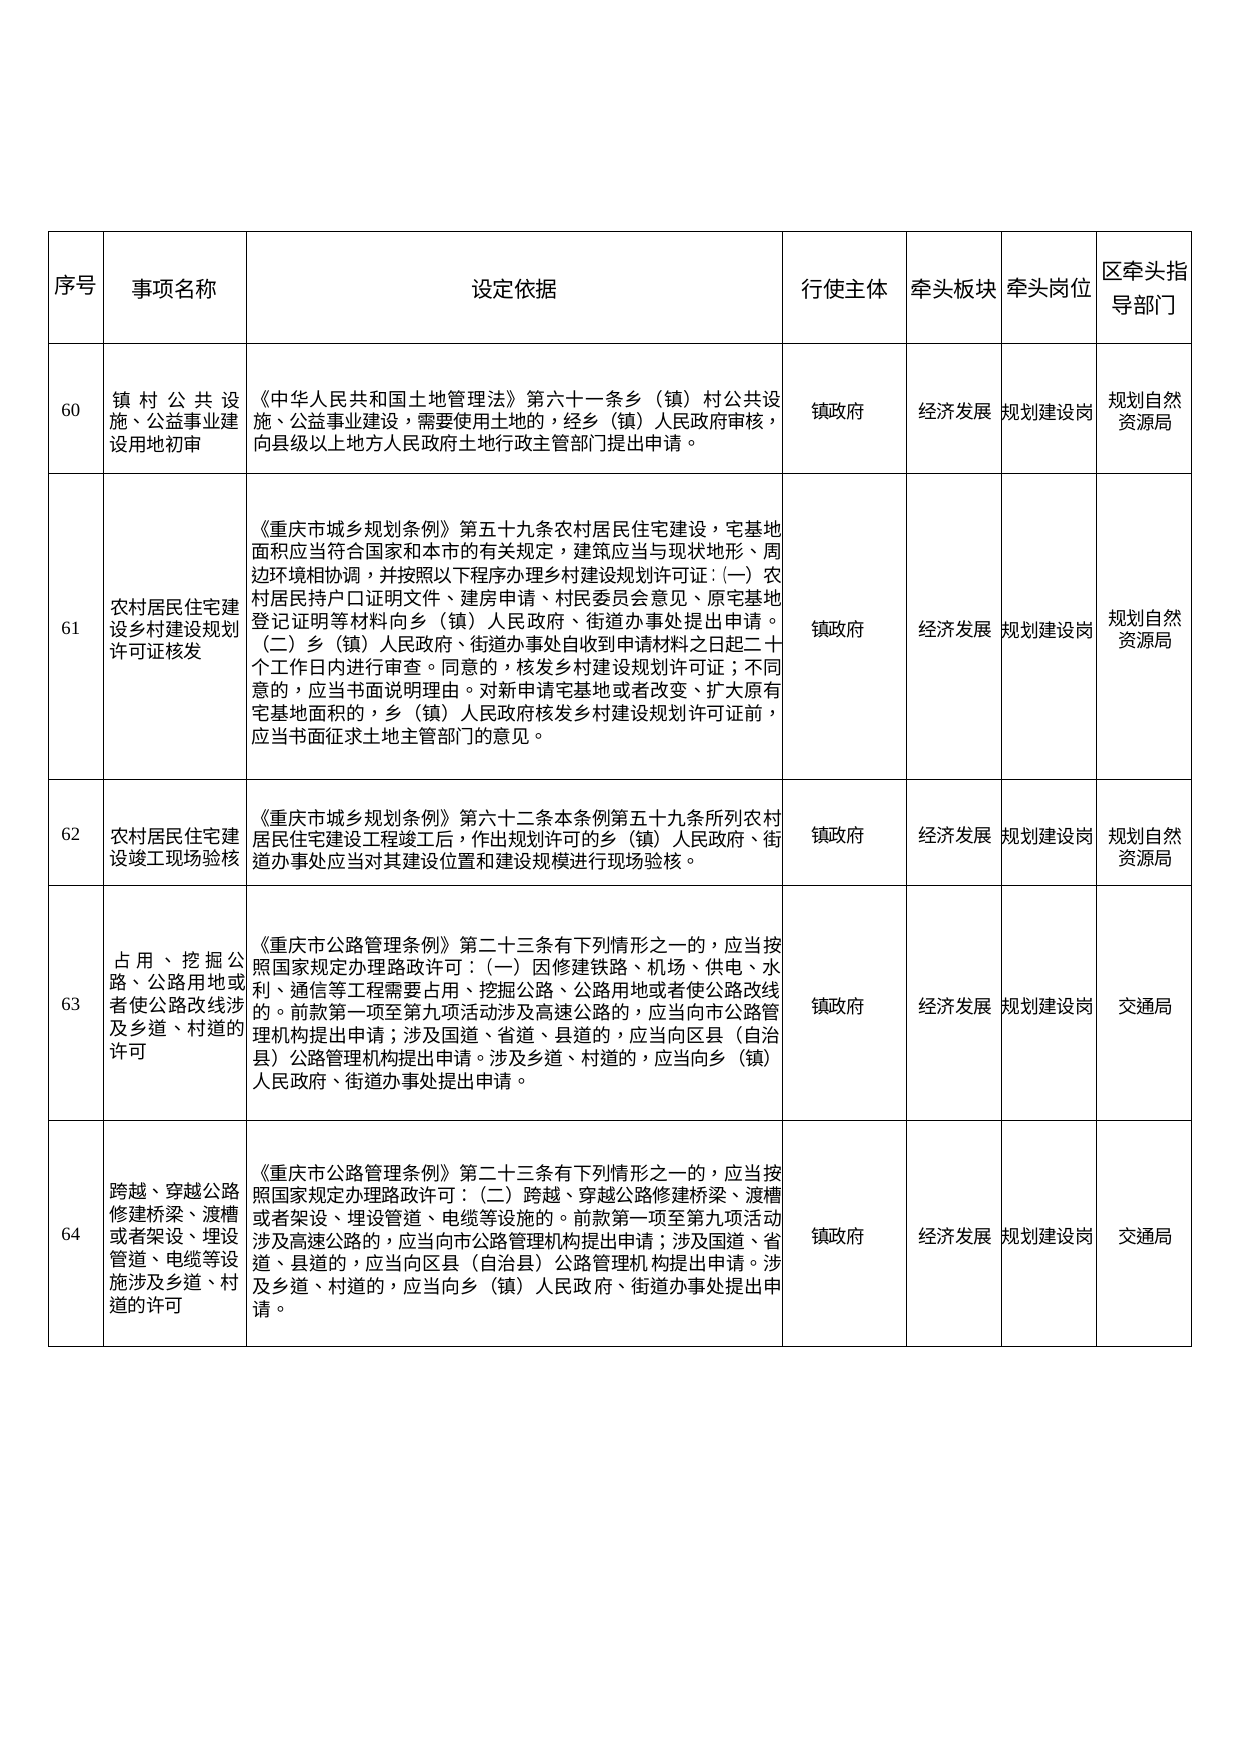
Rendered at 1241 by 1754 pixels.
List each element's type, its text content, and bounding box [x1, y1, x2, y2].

table_cell 跨越、穿越公路修建桥梁、渡槽或者架设、埋设管道、电缆等设施涉及乡道、村道的许可 [104, 1121, 246, 1346]
table_cell 经济发展 [907, 886, 1001, 1119]
table_cell 经济发展 [907, 474, 1001, 779]
table_header 牵头板块 [907, 232, 1001, 343]
table_cell [49, 344, 103, 473]
table_cell 《重庆市公路管理条例》第二十三条有下列情形之一的，应当按照国家规定办理路政许可：（二）跨越、穿越公路修建桥梁、渡槽或者架设、埋设管道、电缆等设施的。前款第一项至第九项活动涉及高速公路的，应当向市公路管理机构提出申请；涉及国道、省道、县道的，应当向区县（自治县）公路管理机构提出申请。涉及乡道、村道的，应当向乡（镇）人民政府、街道办事处提出申请。 [247, 1121, 782, 1346]
table_header 行使主体 [783, 232, 906, 343]
table_cell [49, 886, 103, 1119]
table_cell 规划建设岗 [1002, 474, 1096, 779]
table_cell 《重庆市城乡规划条例》第五十九条农村居民住宅建设，宅基地面积应当符合国家和本市的有关规定，建筑应当与现状地形、周边环境相协调，并按照以下程序办理乡村建设规划许可证：（一）农村居民持户口证明文件、建房申请、村民委员会意见、原宅基地登记证明等材料向乡（镇）人民政府、街道办事处提出申请。（二）乡（镇）人民政府、街道办事处自收到申请材料之日起二十个工作日内进行审查。同意的，核发乡村建设规划许可证；不同意的，应当书面说明理由。对新申请宅基地或者改变、扩大原有宅基地面积的，乡（镇）人民政府核发乡村建设规划许可证前，应当书面征求土地主管部门的意见。 [247, 474, 782, 779]
table_cell 《重庆市公路管理条例》第二十三条有下列情形之一的，应当按照国家规定办理路政许可：（一）因修建铁路、机场、供电、水利、通信等工程需要占用、挖掘公路、公路用地或者使公路改线的。前款第一项至第九项活动涉及高速公路的，应当向市公路管理机构提出申请；涉及国道、省道、县道的，应当向区县（自治县）公路管理机构提出申请。涉及乡道、村道的，应当向乡（镇）人民政府、街道办事处提出申请。 [247, 886, 782, 1119]
table_cell 规划建设岗 [1002, 780, 1096, 885]
table_cell 经济发展 [907, 1121, 1001, 1346]
table_header 设定依据 [247, 232, 782, 343]
table_cell 交通局 [1097, 1121, 1191, 1346]
table_cell 规划建设岗 [1002, 344, 1096, 473]
table_cell [49, 1121, 103, 1346]
table_cell 规划自然资源局 [1097, 780, 1191, 885]
table_cell 规划自然资源局 [1097, 474, 1191, 779]
table_cell 镇政府 [783, 344, 906, 473]
table_cell 规划建设岗 [1002, 886, 1096, 1119]
table_cell 农村居民住宅建设乡村建设规划许可证核发 [104, 474, 246, 779]
table_cell 经济发展 [907, 344, 1001, 473]
table_cell 交通局 [1097, 886, 1191, 1119]
table_cell 镇政府 [783, 474, 906, 779]
table_header 事项名称 [104, 232, 246, 343]
table_cell 《中华人民共和国土地管理法》第六十一条乡（镇）村公共设施、公益事业建设，需要使用土地的，经乡（镇）人民政府审核，向县级以上地方人民政府土地行政主管部门提出申请。 [247, 344, 782, 473]
table_header 牵头岗位 [1002, 232, 1096, 343]
table_cell 镇村公共设施、公益事业建设用地初审 [104, 344, 246, 473]
table_cell 经济发展 [907, 780, 1001, 885]
table_cell 《重庆市城乡规划条例》第六十二条本条例第五十九条所列农村居民住宅建设工程竣工后，作出规划许可的乡（镇）人民政府、街道办事处应当对其建设位置和建设规模进行现场验核。 [247, 780, 782, 885]
table_cell [49, 780, 103, 885]
table_cell 占用、挖掘公路、公路用地或者使公路改线涉及乡道、村道的许可 [104, 886, 246, 1119]
table_cell 镇政府 [783, 780, 906, 885]
table_cell [49, 474, 103, 779]
table_cell 镇政府 [783, 886, 906, 1119]
table_header 序号 [49, 232, 103, 343]
table_cell 规划建设岗 [1002, 1121, 1096, 1346]
table_cell 镇政府 [783, 1121, 906, 1346]
table_header 区牵头指导部门 [1097, 232, 1191, 343]
table_cell 规划自然资源局 [1097, 344, 1191, 473]
table_cell 农村居民住宅建设竣工现场验核 [104, 780, 246, 885]
